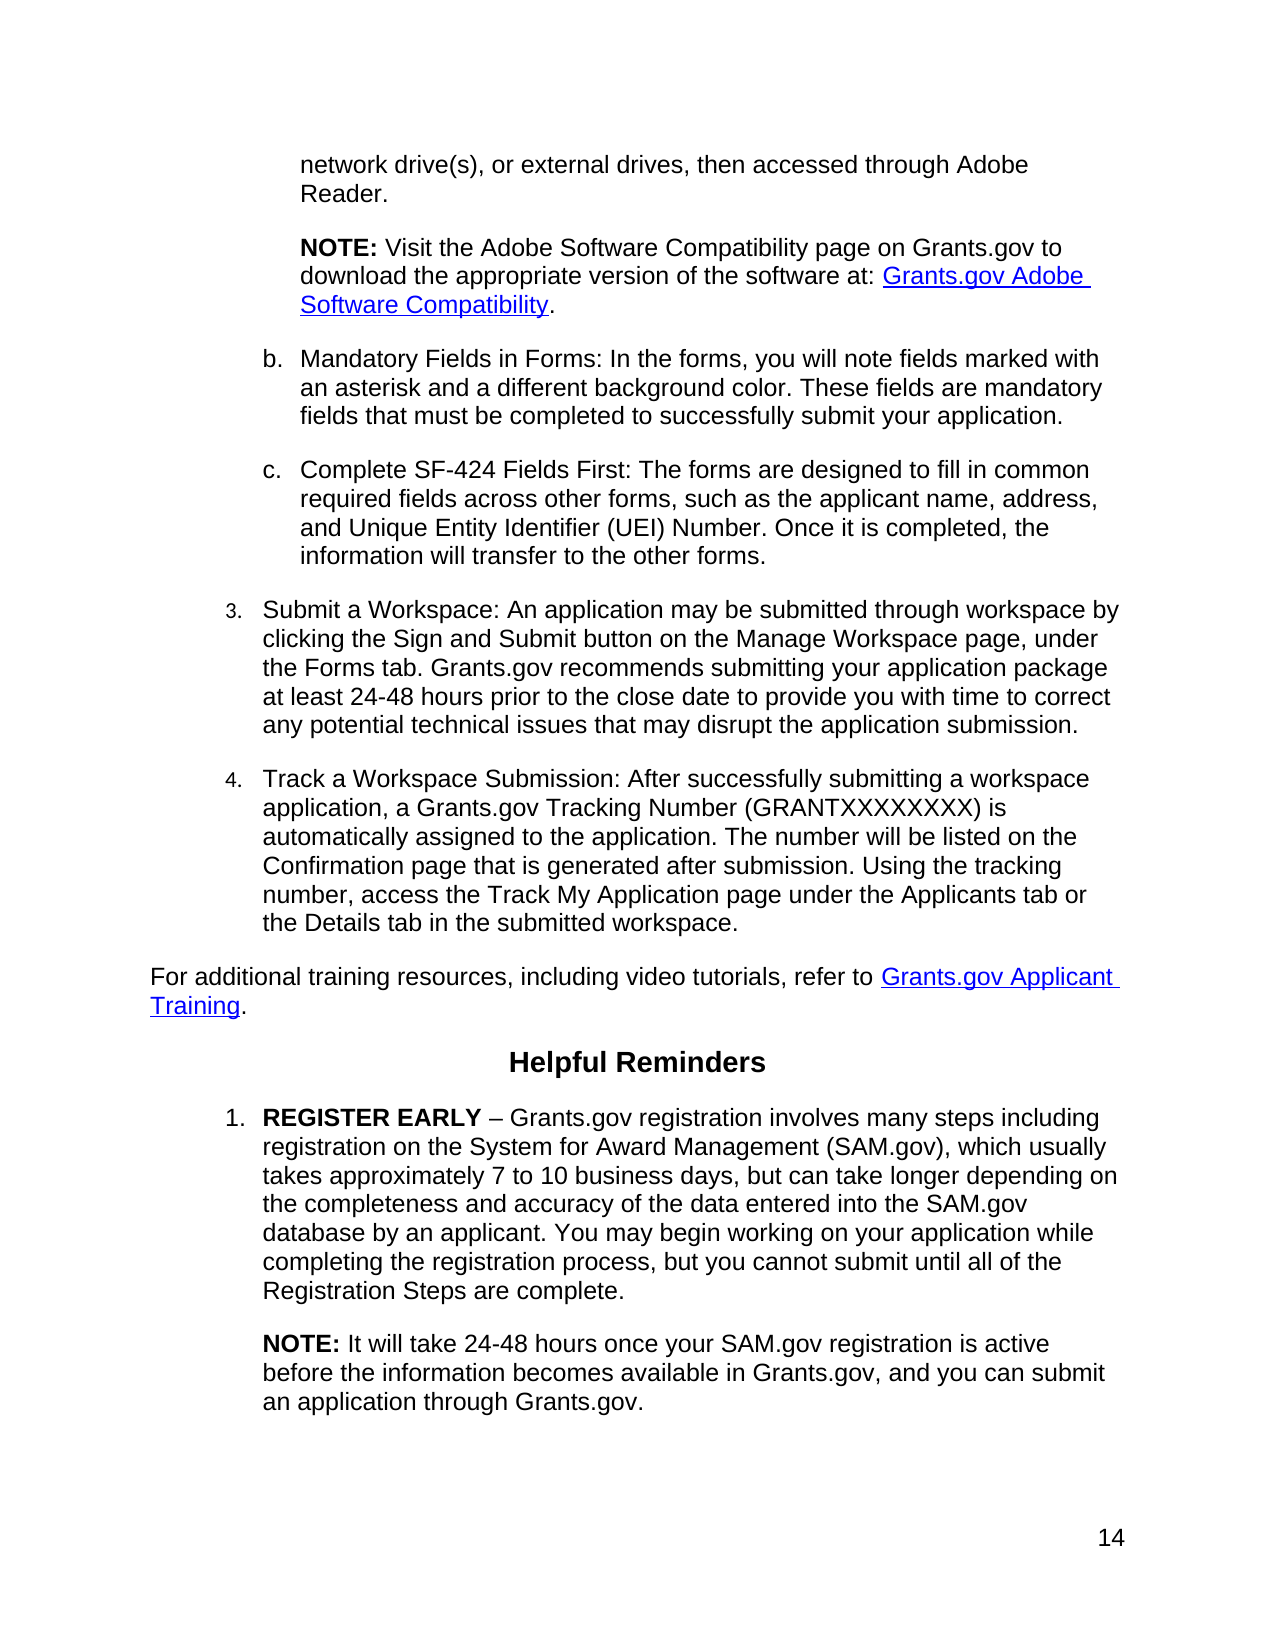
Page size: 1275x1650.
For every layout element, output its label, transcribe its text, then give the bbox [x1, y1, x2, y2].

list REGISTER EARLY – Grants.gov registration involves many steps including registration on the System for Award Management (SAM.gov), which usually takes approximately 7 to 10 business days, but can take longer depending on the completeness and accuracy of the data entered into the SAM.gov database by an applicant. You may begin working on your application while completing the registration process, but you cannot submit until all of the Registration Steps are complete. [225, 1103, 1125, 1304]
text For additional training resources, including video tutorials, refer to Grants.gov Applicant Training. [150, 962, 1125, 1019]
list Mandatory Fields in Forms: In the forms, you will note fields marked with an asterisk and a different background color. These fields are mandatory fields that must be completed to successfully submit your application. [262, 344, 1125, 430]
text NOTE: Visit the Adobe Software Compatibility page on Grants.gov to download the appropriate version of the software at: Grants.gov Adobe Software Compatibility. [300, 232, 1125, 319]
text NOTE: It will take 24-48 hours once your SAM.gov registration is active before the information becomes available in Grants.gov, and you can submit an application through Grants.gov. [262, 1329, 1125, 1416]
list Track a Workspace Submission: After successfully submitting a workspace application, a Grants.gov Tracking Number (GRANTXXXXXXXX) is automatically assigned to the application. The number will be listed on the Confirmation page that is generated after submission. Using the tracking number, access the Track My Application page under the Applicants tab or the Details tab in the submitted workspace. [225, 764, 1125, 937]
list Complete SF-424 Fields First: The forms are designed to fill in common required fields across other forms, such as the applicant name, address, and Unique Entity Identifier (UEI) Number. Once it is completed, the information will transfer to the other forms. [262, 455, 1125, 570]
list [262, 150, 1125, 207]
list Submit a Workspace: An application may be submitted through workspace by clicking the Sign and Submit button on the Manage Workspace page, under the Forms tab. Grants.gov recommends submitting your application package at least 24-48 hours prior to the close date to provide you with time to correct any potential technical issues that may disrupt the application submission. [225, 595, 1125, 739]
subtitle Helpful Reminders [150, 1044, 1125, 1078]
